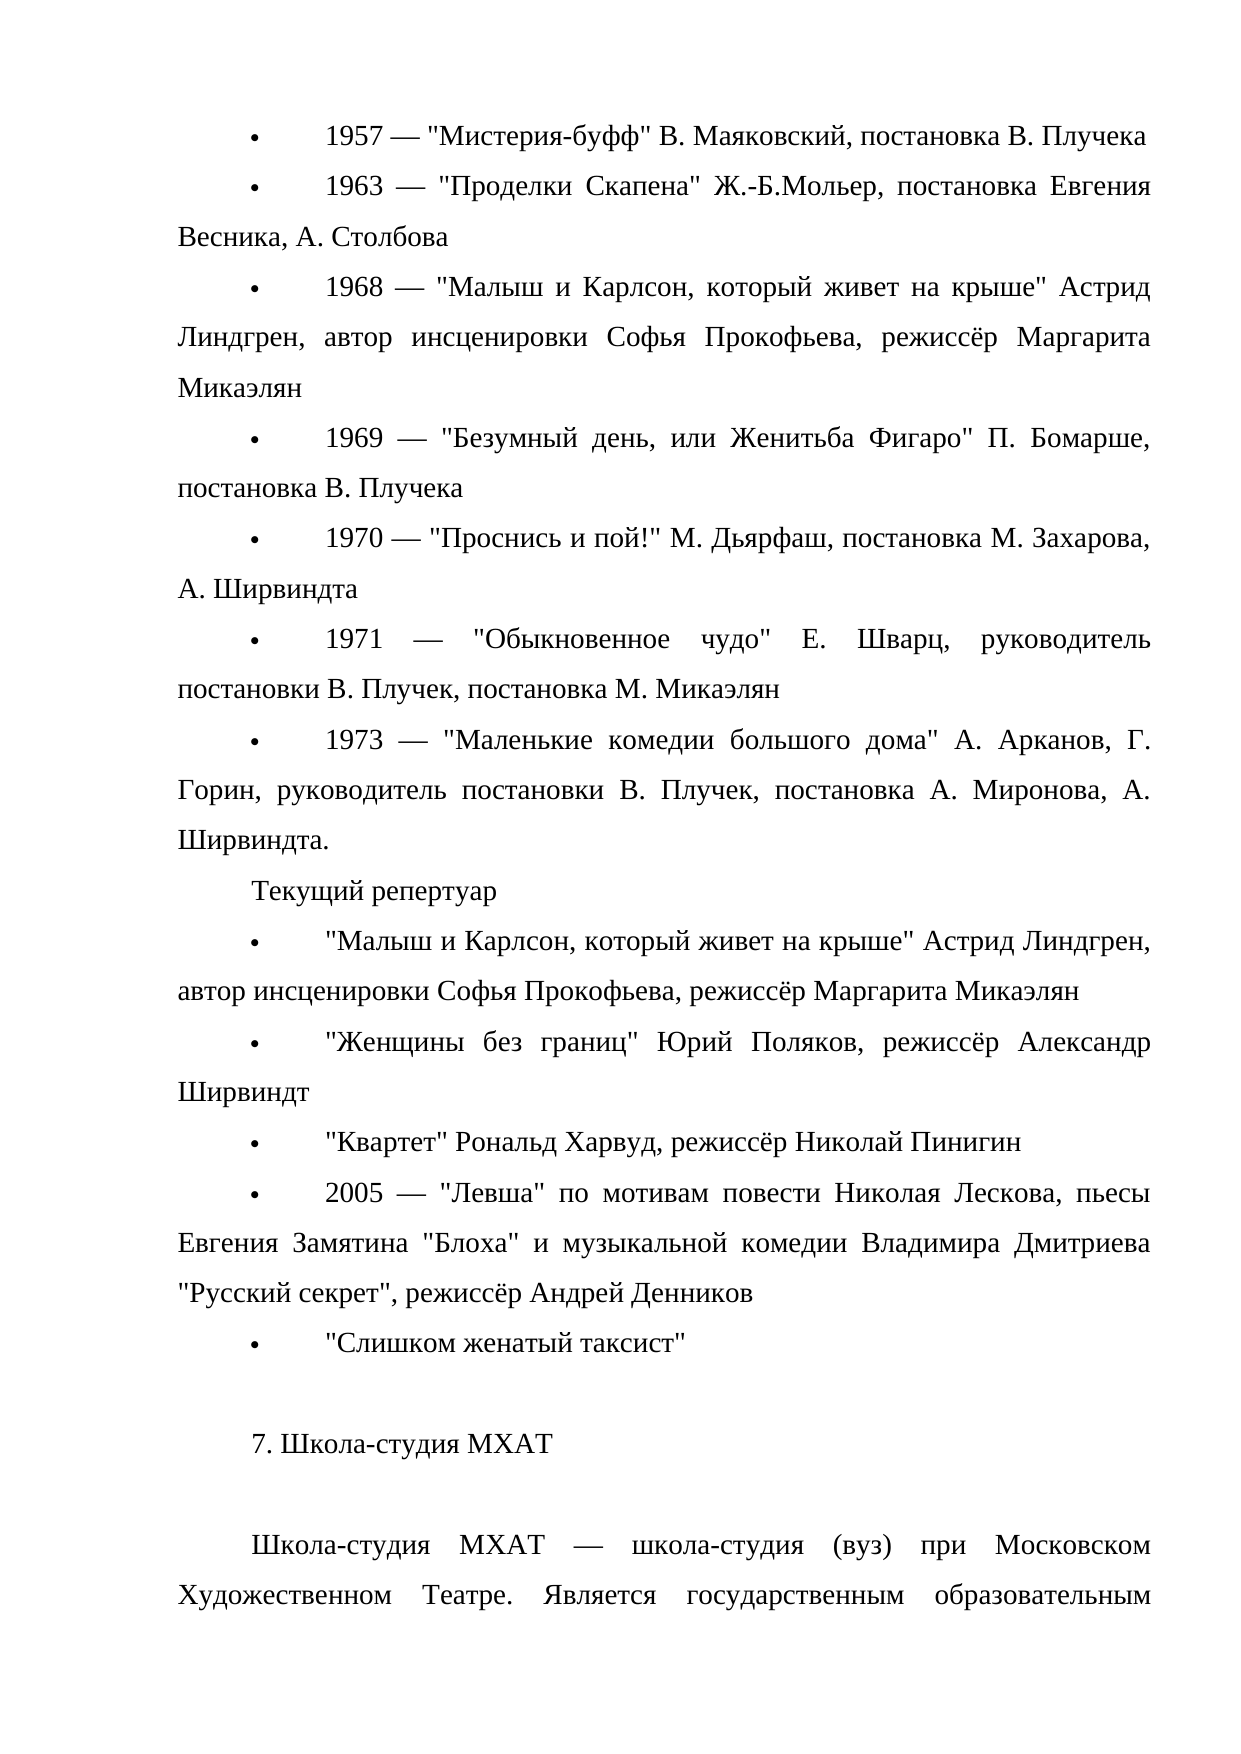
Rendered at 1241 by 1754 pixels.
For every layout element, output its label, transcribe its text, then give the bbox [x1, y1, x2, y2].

list "Слишком женатый таксист" [177, 1326, 1152, 1359]
subtitle Текущий репертуар [177, 873, 1152, 906]
text 7. Школа-студия МХАТ [177, 1426, 1152, 1460]
list 1957 — "Мистерия-буфф" В. Маяковский, постановка В. Плучека [177, 118, 1152, 152]
list 1968 — "Малыш и Карлсон, который живет на крыше" Астрид Линдгрен, автор инсценировки Софья Прокофьева, режиссёр Маргарита Микаэлян [177, 269, 1152, 403]
list "Квартет" Рональд Харвуд, режиссёр Николай Пинигин [177, 1124, 1152, 1158]
list 1971 — "Обыкновенное чудо" Е. Шварц, руководитель постановки В. Плучек, постановка М. Микаэлян [177, 621, 1152, 705]
list 2005 — "Левша" по мотивам повести Николая Лескова, пьесы Евгения Замятина "Блоха" и музыкальной комедии Владимира Дмитриева "Русский секрет", режиссёр Андрей Денников [177, 1175, 1152, 1309]
list 1963 — "Проделки Скапена" Ж.-Б.Мольер, постановка Евгения Весника, А. Столбова [177, 168, 1152, 252]
list "Женщины без границ" Юрий Поляков, режиссёр Александр Ширвиндт [177, 1024, 1152, 1108]
list 1973 — "Маленькие комедии большого дома" А. Арканов, Г. Горин, руководитель постановки В. Плучек, постановка А. Миронова, А. Ширвиндта. [177, 722, 1152, 856]
list 1970 — "Проснись и пой!" М. Дьярфаш, постановка М. Захарова, А. Ширвиндта [177, 521, 1152, 604]
list 1969 — "Безумный день, или Женитьба Фигаро" П. Бомарше, постановка В. Плучека [177, 420, 1152, 504]
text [177, 1527, 1152, 1611]
list "Малыш и Карлсон, который живет на крыше" Астрид Линдгрен, автор инсценировки Софья Прокофьева, режиссёр Маргарита Микаэлян [177, 923, 1152, 1007]
